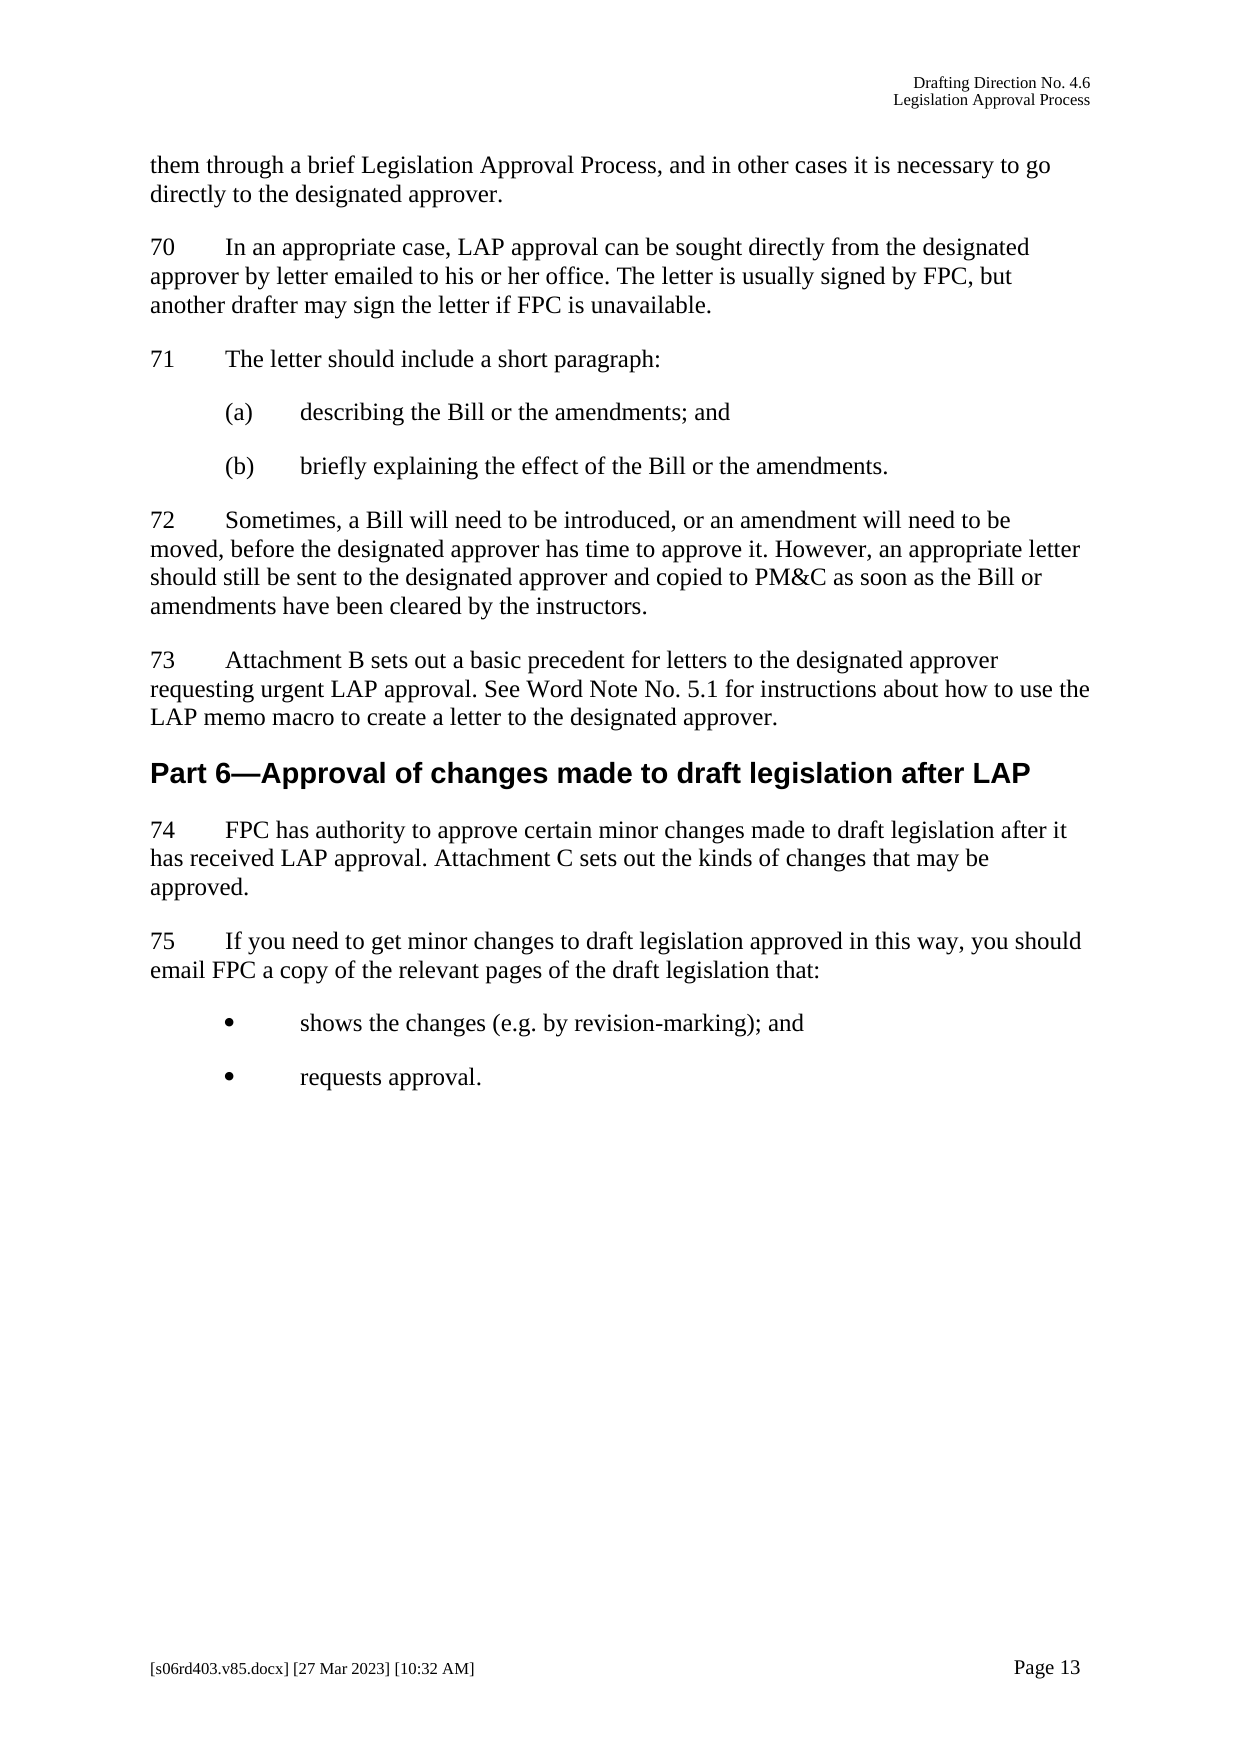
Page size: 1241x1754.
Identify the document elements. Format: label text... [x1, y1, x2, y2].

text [150, 150, 1090, 207]
text shows the changes (e.g. by revision-marking); and [225, 1008, 1090, 1037]
text Attachment B sets out a basic precedent for letters to the designated approver requesting urgent LAP approval. See Word Note No. 5.1 for instructions about how to use the LAP memo macro to create a letter to the designated approver. [150, 645, 1090, 731]
text If you need to get minor changes to draft legislation approved in this way, you should email FPC a copy of the relevant pages of the draft legislation that: [150, 926, 1090, 983]
text describing the Bill or the amendments; and [225, 397, 1090, 426]
text Part 6—Approval of changes made to draft legislation after LAP [150, 756, 1090, 790]
text requests approval. [225, 1062, 1090, 1091]
text The letter should include a short paragraph: [150, 344, 1090, 372]
text briefly explaining the effect of the Bill or the amendments. [225, 451, 1090, 480]
text FPC has authority to approve certain minor changes made to draft legislation after it has received LAP approval. Attachment C sets out the kinds of changes that may be approved. [150, 815, 1090, 901]
text In an appropriate case, LAP approval can be sought directly from the designated approver by letter emailed to his or her office. The letter is usually signed by FPC, but another drafter may sign the letter if FPC is unavailable. [150, 232, 1090, 319]
text Sometimes, a Bill will need to be introduced, or an amendment will need to be moved, before the designated approver has time to approve it. However, an appropriate letter should still be sent to the designated approver and copied to PM&C as soon as the Bill or amendments have been cleared by the instructors. [150, 505, 1090, 620]
